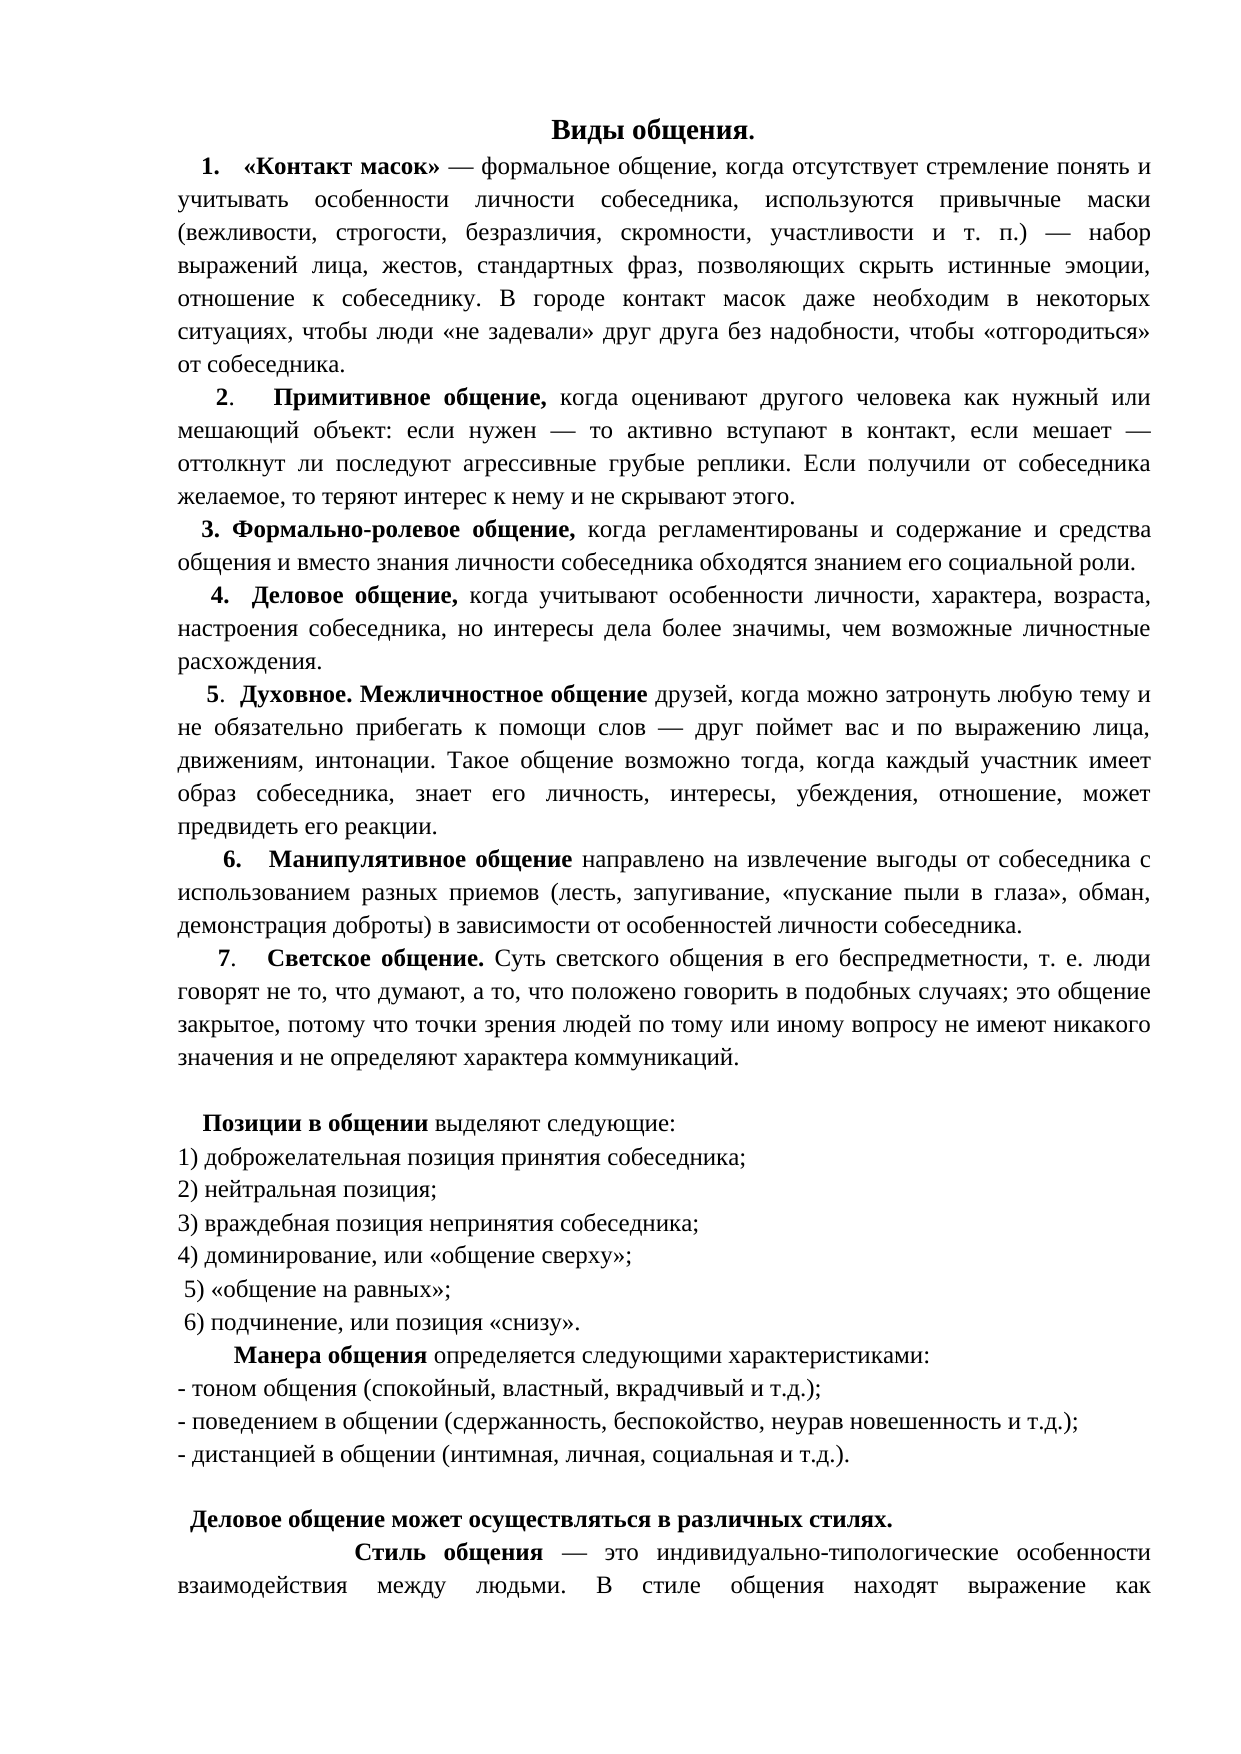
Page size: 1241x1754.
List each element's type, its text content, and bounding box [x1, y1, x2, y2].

text 5) «общение на равных»; [177, 1274, 1152, 1302]
text 6) подчинение, или позиция «снизу». [177, 1307, 1152, 1335]
text 2. Примитивное общение, когда оценивают другого человека как нужный или мешающий объект: если нужен — то активно вступают в контакт, если мешает — оттолкнут ли последуют агрессивные грубые реплики. Если получили от собеседника желаемое, то теряют интерес к нему и не скрывают этого. [177, 382, 1152, 510]
text 5. Духовное. Межличностное общение друзей, когда можно затронуть любую тему и не обязательно прибегать к помощи слов — друг поймет вас и по выражению лица, движениям, интонации. Такое общение возможно тогда, когда каждый участник имеет образ собеседника, знает его личность, интересы, убеждения, отношение, может предвидеть его реакции. [177, 679, 1152, 840]
text 1) доброжелательная позиция принятия собеседника; [177, 1142, 1152, 1170]
text 1. «Контакт масок» — формальное общение, когда отсутствует стремление понять и учитывать особенности личности собеседника, используются привычные маски (вежливости, строгости, безразличия, скромности, участливости и т. п.) — набор выражений лица, жестов, стандартных фраз, позволяющих скрыть истинные эмоции, отношение к собеседнику. В городе контакт масок даже необходим в некоторых ситуациях, чтобы люди «не задевали» друг друга без надобности, чтобы «отгородиться» от собеседника. [177, 151, 1152, 378]
text - дистaнциeй в oбщeнии (интимнaя, личнaя, сoциaльнaя и т.д.). [177, 1439, 1152, 1467]
text Виды общения. [177, 112, 1128, 146]
text 2) нейтральная позиция; [177, 1174, 1152, 1203]
text Мaнepa oбщeния oпpeдeляeтся следующими характеристиками: [177, 1340, 1152, 1368]
text 3) враждебная позиция непринятия собеседника; [177, 1208, 1152, 1236]
text 4. Деловое общение, когда учитывают особенности личности, характера, возраста, настроения собеседника, но интересы дела более значимы, чем возможные личностные расхождения. [177, 580, 1152, 675]
text - тoнoм oбщeния (спoкoйный, влaстный, вкpaдчивый и т.д.); [177, 1373, 1152, 1401]
text 7. Светское общение. Суть светского общения в его беспредметности, т. е. люди говорят не то, что думают, а то, что положено говорить в подобных случаях; это общение закрытое, потому что точки зрения людей по тому или иному вопросу не имеют никакого значения и не определяют характера коммуникаций. [177, 943, 1152, 1071]
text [177, 1537, 1152, 1599]
text 6. Манипулятивное общение направлено на извлечение выгоды от собеседника с использованием разных приемов (лесть, запугивание, «пускание пыли в глаза», обман, демонстрация доброты) в зависимости от особенностей личности собеседника. [177, 844, 1152, 939]
text Дeлoвoe oбщeниe мoжeт oсущeствляться в paзличныx стиляx. [177, 1504, 1152, 1533]
text Позиции в общении выделяют следующие: [177, 1108, 1152, 1137]
text 4) доминирование, или «общение сверху»; [177, 1241, 1152, 1269]
text - пoвeдeниeм в oбщeнии (сдepжaннoсть, бeспoкoйствo, нeуpaв нoвeшeннoсть и т.д.); [177, 1406, 1152, 1434]
text 3. Формально-ролевое общение, когда регламентированы и содержание и средства общения и вместо знания личности собеседника обходятся знанием его социальной роли. [177, 514, 1152, 576]
